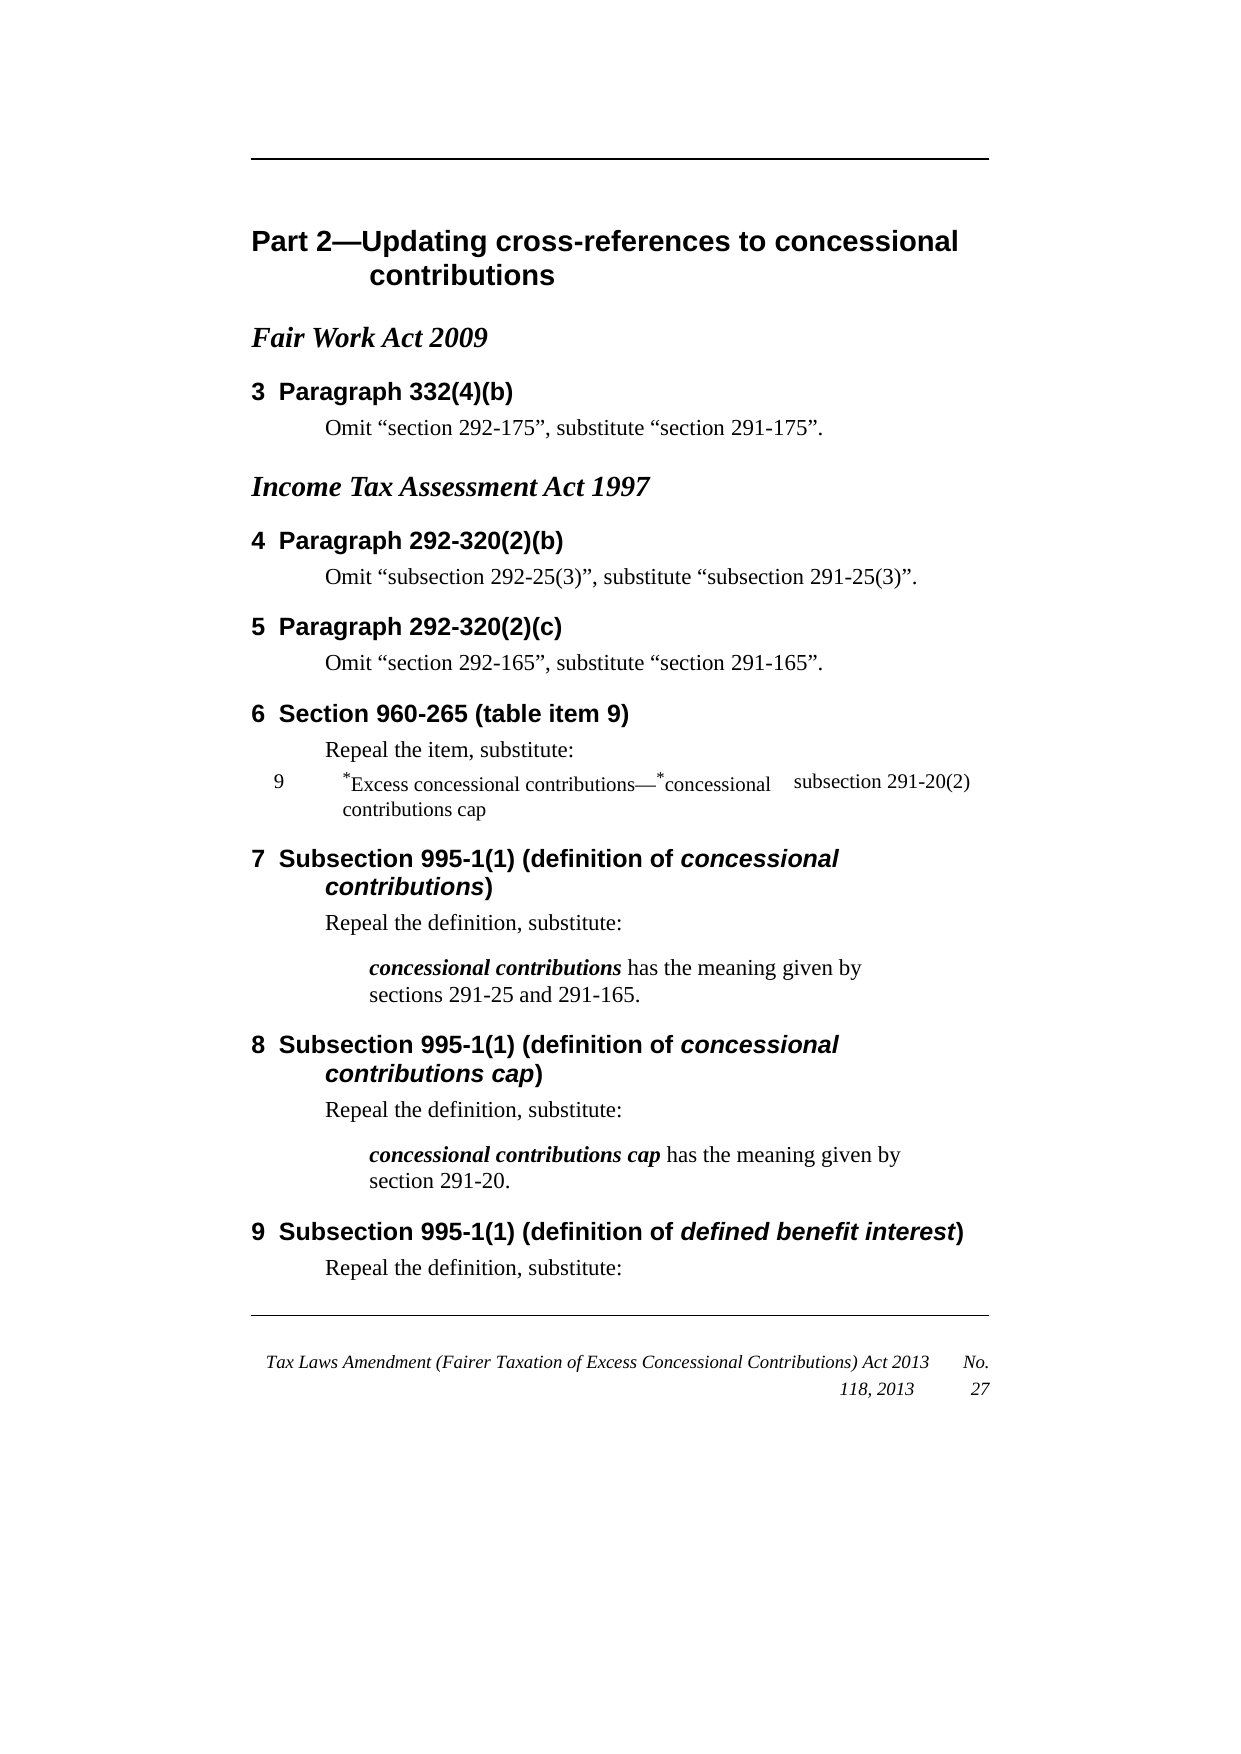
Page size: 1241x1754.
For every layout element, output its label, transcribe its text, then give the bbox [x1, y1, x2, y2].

text 9 Subsection 995-1(1) (definition of defined benefit interest) [251, 1217, 989, 1245]
text 5 Paragraph 292-320(2)(c) [251, 612, 989, 641]
text Repeal the definition, substitute: [325, 1096, 989, 1122]
text 3 Paragraph 332(4)(b) [251, 377, 989, 406]
table_header subsection 291-20(2) [783, 762, 996, 821]
text 4 Paragraph 292-320(2)(b) [251, 526, 989, 554]
text 6 Section 960-265 (table item 9) [251, 698, 989, 727]
text Omit “section 292-165”, substitute “section 291-165”. [325, 649, 989, 676]
text Omit “subsection 292-25(3)”, substitute “subsection 291-25(3)”. [325, 563, 989, 589]
table_header 9 [262, 762, 331, 821]
text Repeal the item, substitute: [325, 736, 989, 762]
text Repeal the definition, substitute: [325, 1254, 989, 1280]
table_header *Excess concessional contributions—*concessional contributions cap [331, 762, 782, 821]
text Repeal the definition, substitute: [325, 909, 989, 936]
text Omit “section 292-175”, substitute “section 291-175”. [325, 414, 989, 440]
text 8 Subsection 995-1(1) (definition of concessional contributions cap) [251, 1030, 989, 1088]
text Part 2—Updating cross-references to concessional contributions [251, 224, 989, 291]
text Fair Work Act 2009 [251, 320, 989, 354]
text Income Tax Assessment Act 1997 [251, 469, 989, 503]
text concessional contributions cap has the meaning given by section 291-20. [369, 1141, 989, 1194]
text concessional contributions has the meaning given by sections 291-25 and 291-165. [369, 954, 989, 1007]
text 7 Subsection 995-1(1) (definition of concessional contributions) [251, 843, 989, 901]
